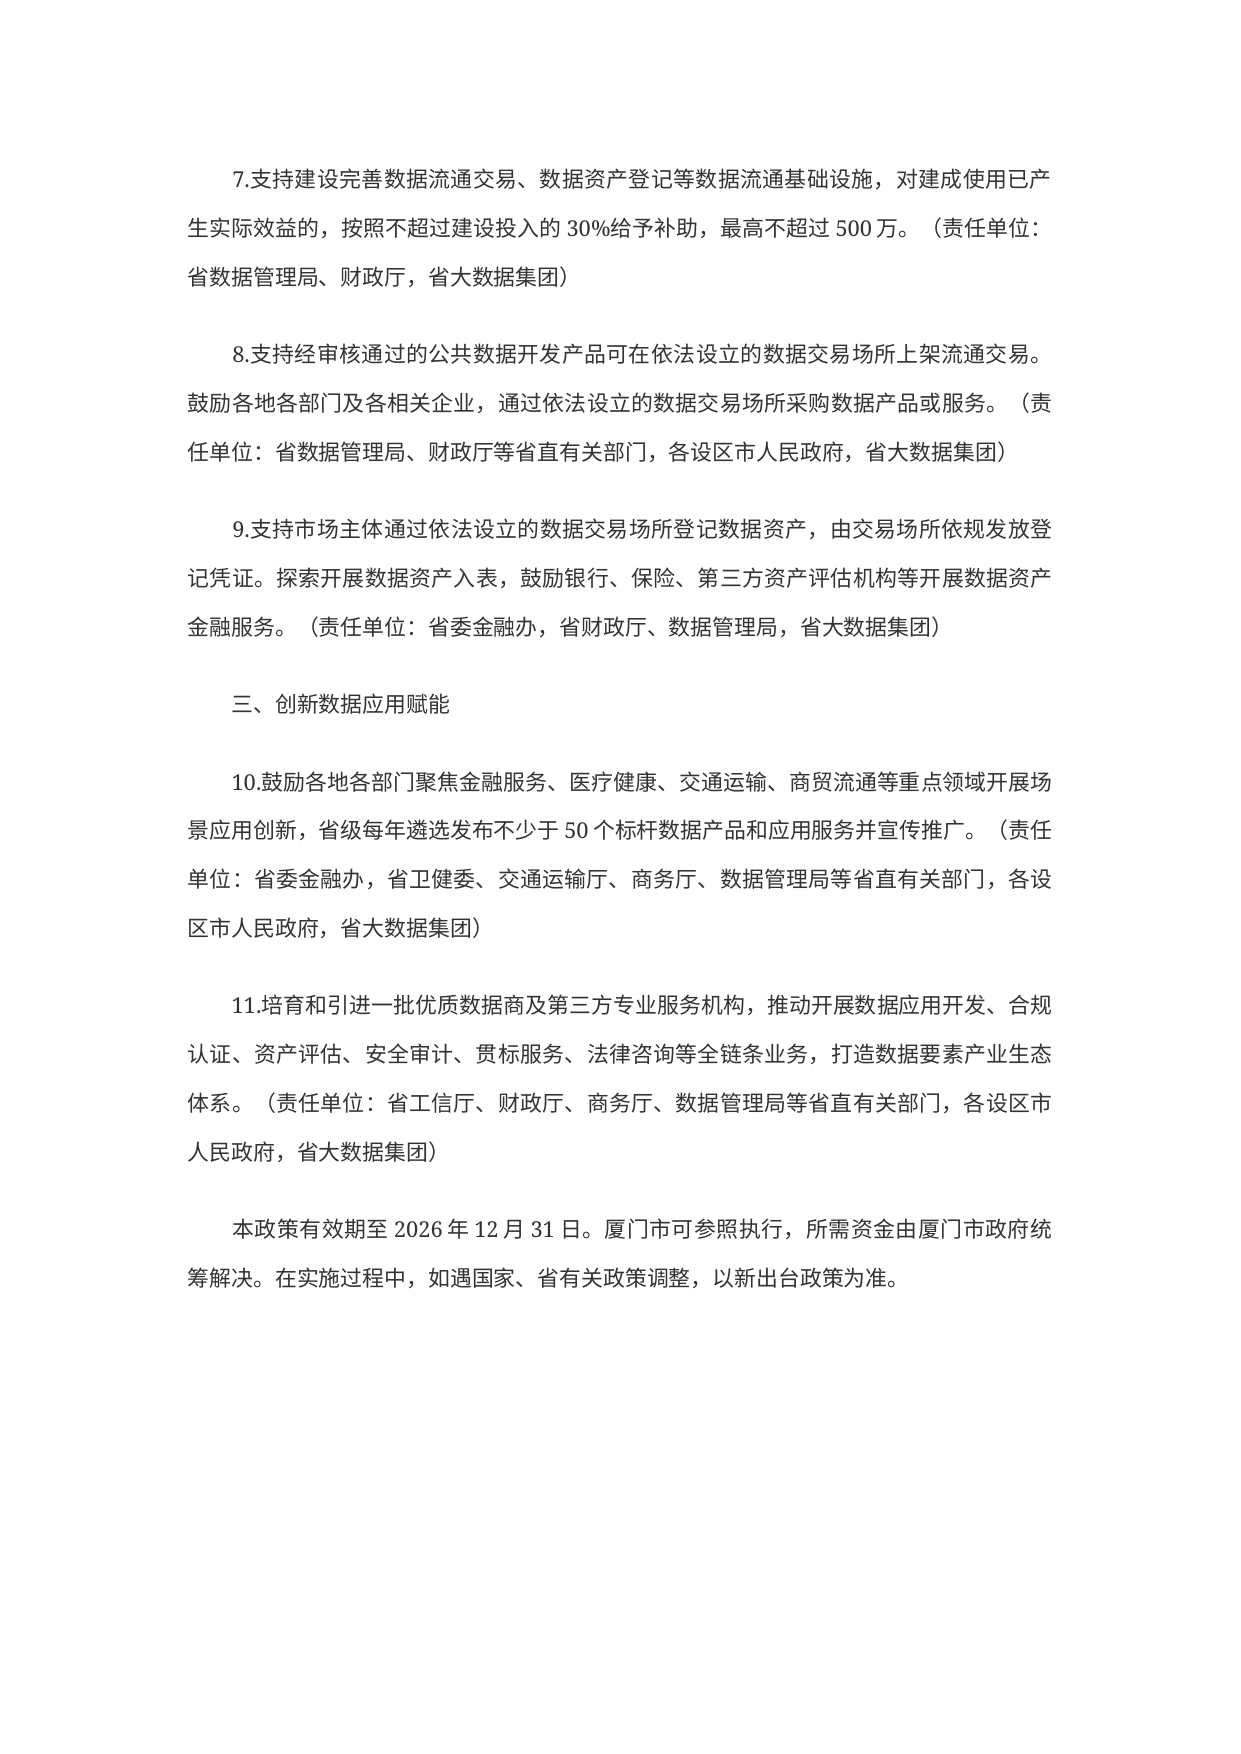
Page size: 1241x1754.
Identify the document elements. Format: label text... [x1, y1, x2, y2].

text 8.支持经审核通过的公共数据开发产品可在依法设立的数据交易场所上架流通交易。鼓励各地各部门及各相关企业，通过依法设立的数据交易场所采购数据产品或服务。（责任单位：省数据管理局、财政厅等省直有关部门，各设区市人民政府，省大数据集团） [187, 337, 1053, 467]
text 11.培育和引进一批优质数据商及第三方专业服务机构，推动开展数据应用开发、合规认证、资产评估、安全审计、贯标服务、法律咨询等全链条业务，打造数据要素产业生态体系。（责任单位：省工信厅、财政厅、商务厅、数据管理局等省直有关部门，各设区市人民政府，省大数据集团） [187, 988, 1053, 1167]
text 9.支持市场主体通过依法设立的数据交易场所登记数据资产，由交易场所依规发放登记凭证。探索开展数据资产入表，鼓励银行、保险、第三方资产评估机构等开展数据资产金融服务。（责任单位：省委金融办，省财政厅、数据管理局，省大数据集团） [187, 512, 1053, 642]
text 三、创新数据应用赋能 [187, 687, 1053, 719]
text 本政策有效期至2026年12月31日。厦门市可参照执行，所需资金由厦门市政府统筹解决。在实施过程中，如遇国家、省有关政策调整，以新出台政策为准。 [187, 1212, 1053, 1293]
text 7.支持建设完善数据流通交易、数据资产登记等数据流通基础设施，对建成使用已产生实际效益的，按照不超过建设投入的30%给予补助，最高不超过500万。（责任单位：省数据管理局、财政厅，省大数据集团） [187, 162, 1053, 292]
text 10.鼓励各地各部门聚焦金融服务、医疗健康、交通运输、商贸流通等重点领域开展场景应用创新，省级每年遴选发布不少于50个标杆数据产品和应用服务并宣传推广。（责任单位：省委金融办，省卫健委、交通运输厅、商务厅、数据管理局等省直有关部门，各设区市人民政府，省大数据集团） [187, 764, 1053, 943]
